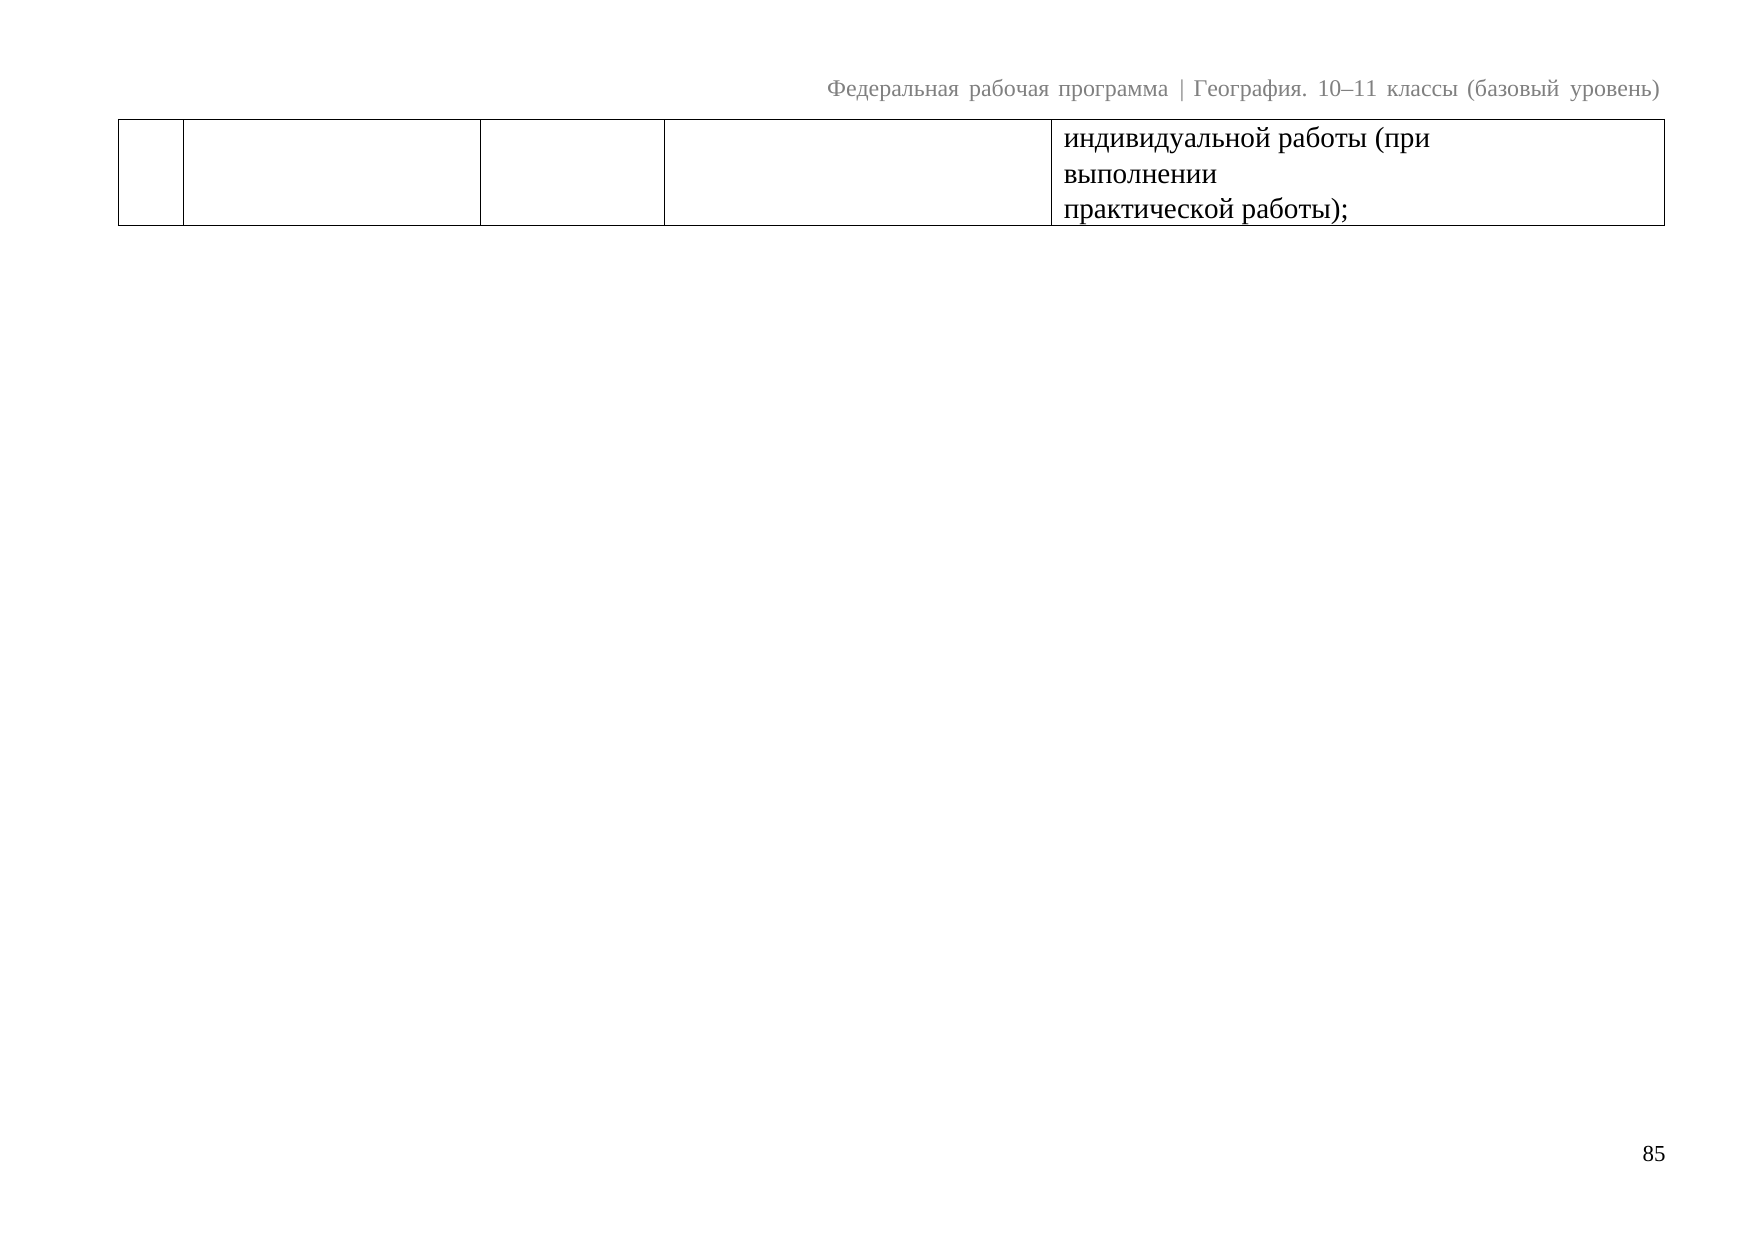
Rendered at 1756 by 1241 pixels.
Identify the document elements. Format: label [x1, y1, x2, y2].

table_header [665, 120, 1051, 225]
table_header [481, 120, 664, 225]
table_header [1052, 120, 1664, 225]
table_header [184, 120, 480, 225]
table_header [119, 120, 183, 225]
